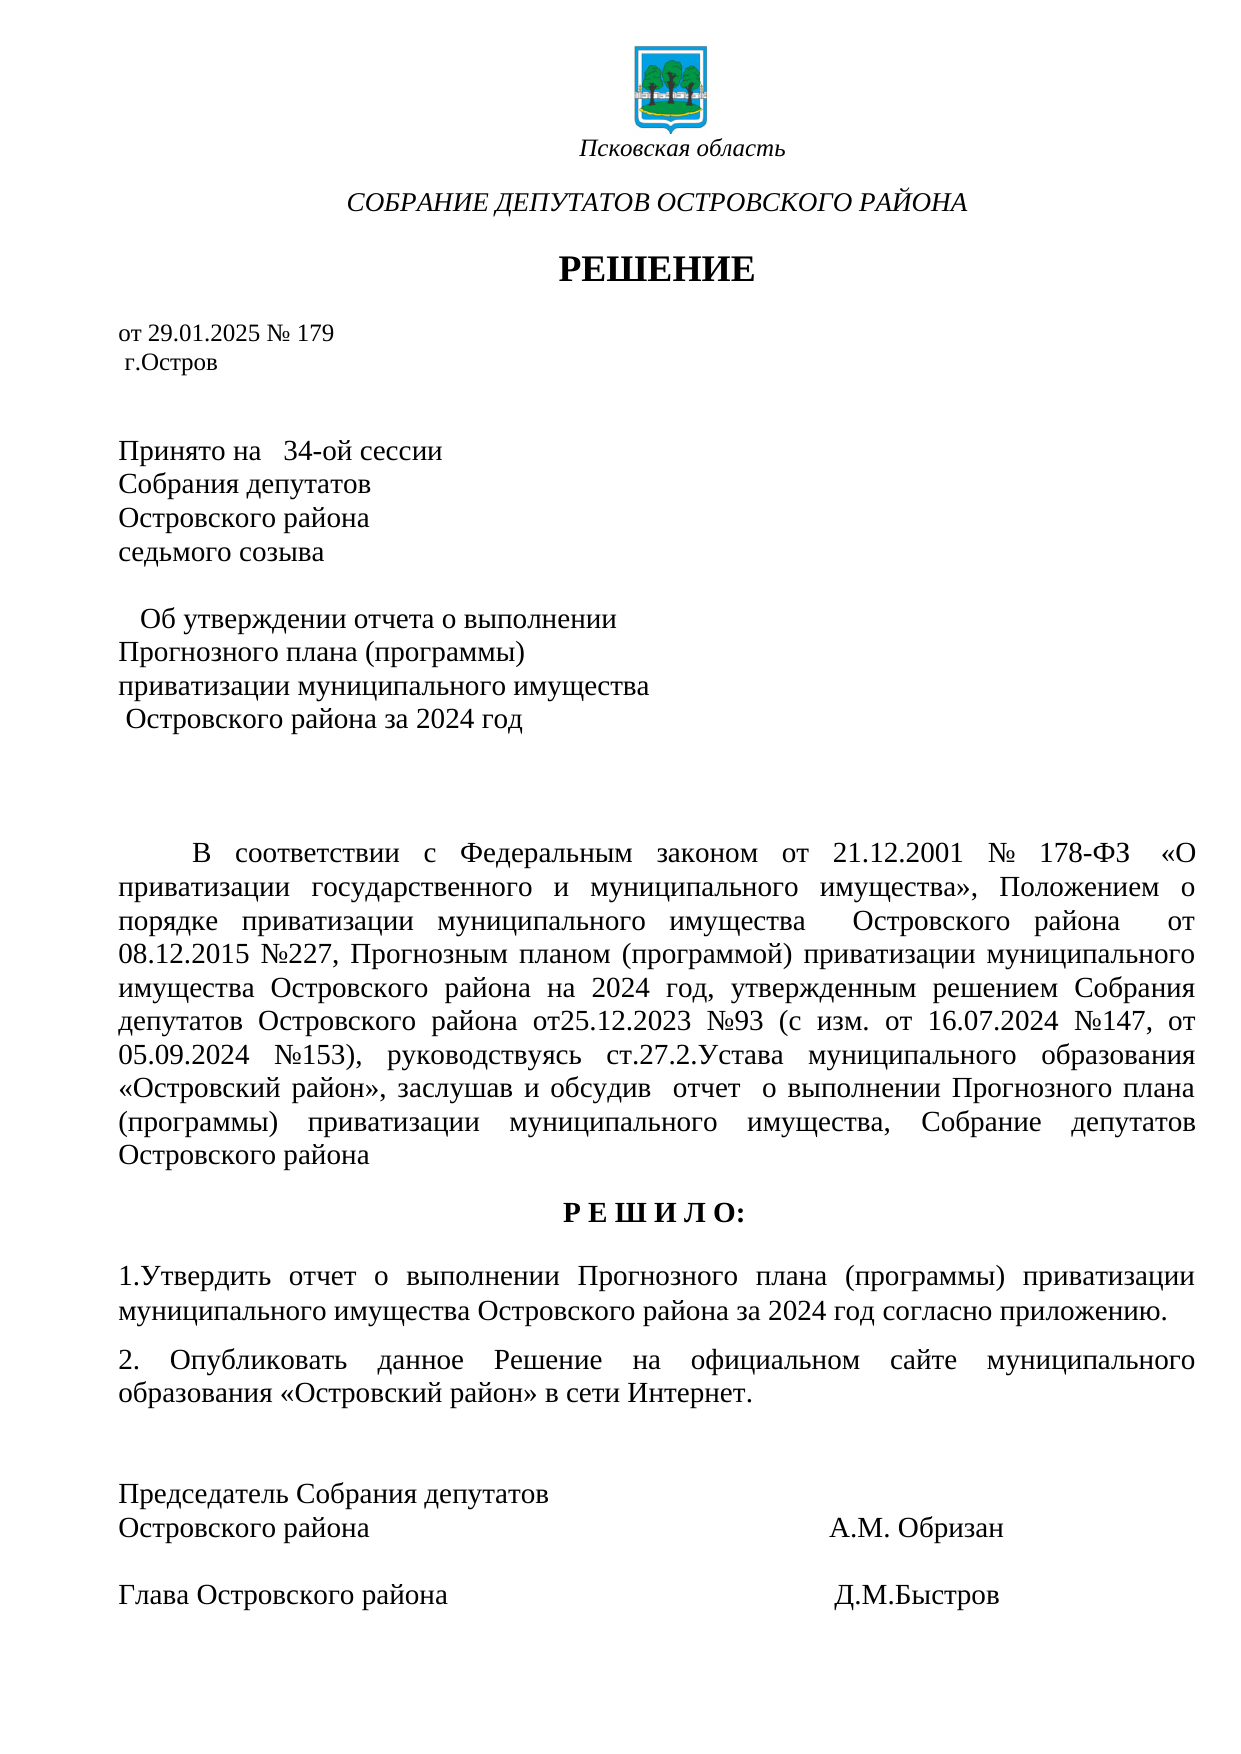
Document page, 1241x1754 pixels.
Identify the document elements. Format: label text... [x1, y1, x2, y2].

text РЕШЕНИЕ [118, 246, 1196, 289]
text Островского района за 2024 год [118, 701, 1196, 735]
picture [633, 44, 709, 134]
text СОБРАНИЕ ДЕПУТАТОВ ОСТРОВСКОГО РАЙОНА [118, 186, 1196, 217]
text 2. Опубликовать данное Решение на официальном сайте муниципального образования «Островский район» в сети Интернет. [118, 1342, 1196, 1409]
text Об утверждении отчета о выполнении [118, 601, 1196, 634]
text Председатель Собрания депутатов [118, 1476, 1196, 1510]
text 1.Утвердить отчет о выполнении Прогнозного плана (программы) приватизации муниципального имущества Островского района за 2024 год согласно приложению. [118, 1258, 1196, 1326]
text г.Остров [118, 347, 1196, 376]
text В соответствии с Федеральным законом от 21.12.2001 № 178-ФЗ «О приватизации государственного и муниципального имущества», Положением о порядке приватизации муниципального имущества Островского района от 08.12.2015 №227, Прогнозным планом (программой) приватизации муниципального имущества Островского района на 2024 год, утвержденным решением Собрания депутатов Островского района от25.12.2023 №93 (с изм. от 16.07.2024 №147, от 05.09.2024 №153), руководствуясь ст.27.2.Устава муниципального образования «Островский район», заслушав и обсудив отчет о выполнении Прогнозного плана (программы) приватизации муниципального имущества, Собрание депутатов Островского района [118, 836, 1196, 1171]
text седьмого созыва [118, 534, 1196, 567]
text Островского района А.М. Обризан [118, 1510, 1196, 1543]
text от 29.01.2025 № 179 [118, 318, 1196, 347]
text Прогнозного плана (программы) [118, 634, 1196, 668]
text Островского района [118, 500, 1196, 534]
text Глава Островского района Д.М.Быстров [118, 1577, 1196, 1610]
text Р Е Ш И Л О: [118, 1195, 1196, 1228]
subtitle Псковская область [118, 133, 1196, 162]
text Принято на 34-ой сессии [118, 433, 1196, 467]
text Собрания депутатов [118, 467, 1196, 500]
text приватизации муниципального имущества [118, 668, 1196, 701]
